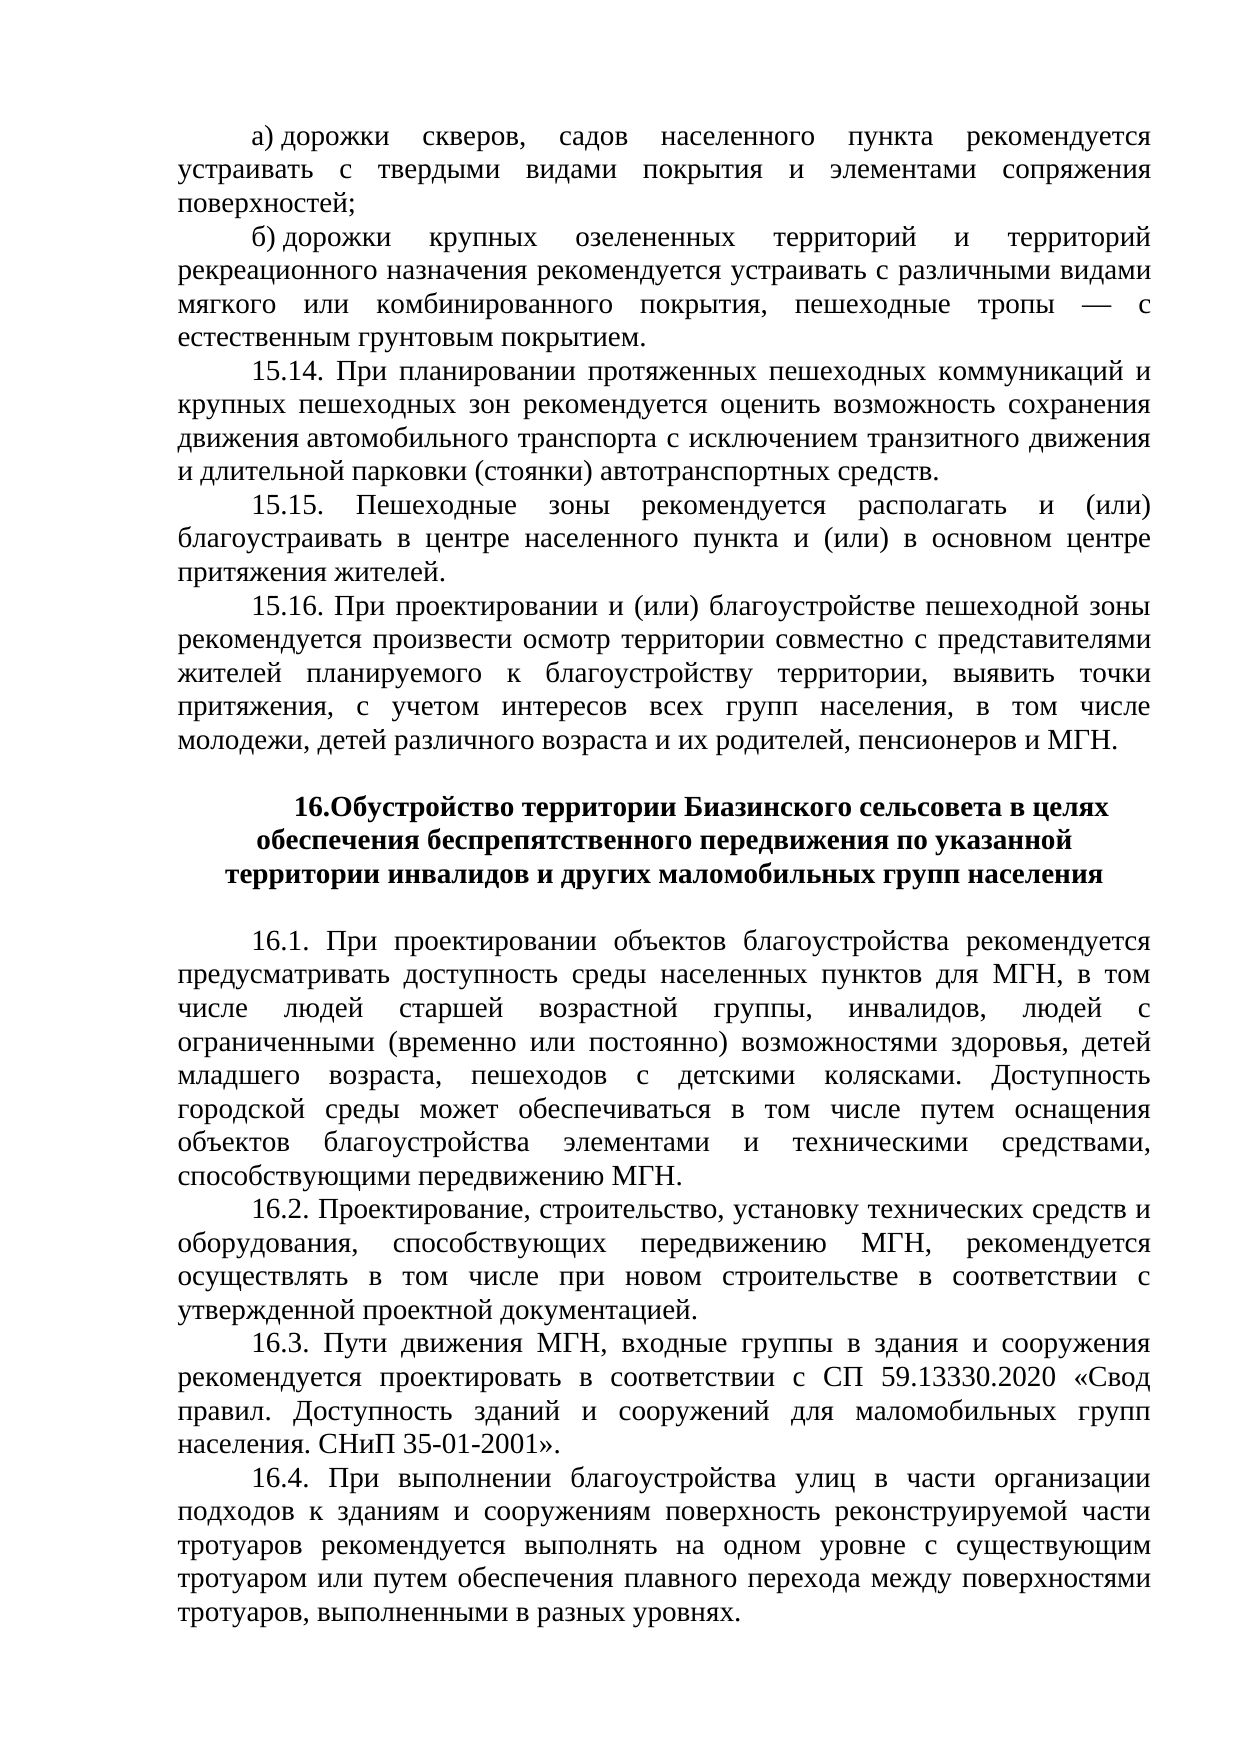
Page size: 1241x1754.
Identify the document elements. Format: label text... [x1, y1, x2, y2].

text 16.4. При выполнении благоустройства улиц в части организации подходов к зданиям и сооружениям поверхность реконструируемой части тротуаров рекомендуется выполнять на одном уровне с существующим тротуаром или путем обеспечения плавного перехода между поверхностями тротуаров, выполненными в разных уровнях. [177, 1460, 1152, 1627]
text а) дорожки скверов, садов населенного пункта рекомендуется устраивать с твердыми видами покрытия и элементами сопряжения поверхностей; [177, 118, 1152, 219]
text 15.14. При планировании протяженных пешеходных коммуникаций и крупных пешеходных зон рекомендуется оценить возможность сохранения движения автомобильного транспорта с исключением транзитного движения и длительной парковки (стоянки) автотранспортных средств. [177, 353, 1152, 487]
text 16.1. При проектировании объектов благоустройства рекомендуется предусматривать доступность среды населенных пунктов для МГН, в том числе людей старшей возрастной группы, инвалидов, людей с ограниченными (временно или постоянно) возможностями здоровья, детей младшего возраста, пешеходов с детскими колясками. Доступность городской среды может обеспечиваться в том числе путем оснащения объектов благоустройства элементами и техническими средствами, способствующими передвижению МГН. [177, 923, 1152, 1191]
text 16.2. Проектирование, строительство, установку технических средств и оборудования, способствующих передвижению МГН, рекомендуется осуществлять в том числе при новом строительстве в соответствии с утвержденной проектной документацией. [177, 1191, 1152, 1326]
text 15.16. При проектировании и (или) благоустройстве пешеходной зоны рекомендуется произвести осмотр территории совместно с представителями жителей планируемого к благоустройству территории, выявить точки притяжения, с учетом интересов всех групп населения, в том числе молодежи, детей различного возраста и их родителей, пенсионеров и МГН. [177, 588, 1152, 755]
text 15.15. Пешеходные зоны рекомендуется располагать и (или) благоустраивать в центре населенного пункта и (или) в основном центре притяжения жителей. [177, 487, 1152, 588]
text 16.Обустройство территории Биазинского сельсовета в целях обеспечения беспрепятственного передвижения по указанной территории инвалидов и других маломобильных групп населения [177, 789, 1152, 889]
text 16.3. Пути движения МГН, входные группы в здания и сооружения рекомендуется проектировать в соответствии с СП 59.13330.2020 «Свод правил. Доступность зданий и сооружений для маломобильных групп населения. СНиП 35-01-2001». [177, 1326, 1152, 1460]
text б) дорожки крупных озелененных территорий и территорий рекреационного назначения рекомендуется устраивать с различными видами мягкого или комбинированного покрытия, пешеходные тропы — с естественным грунтовым покрытием. [177, 219, 1152, 353]
